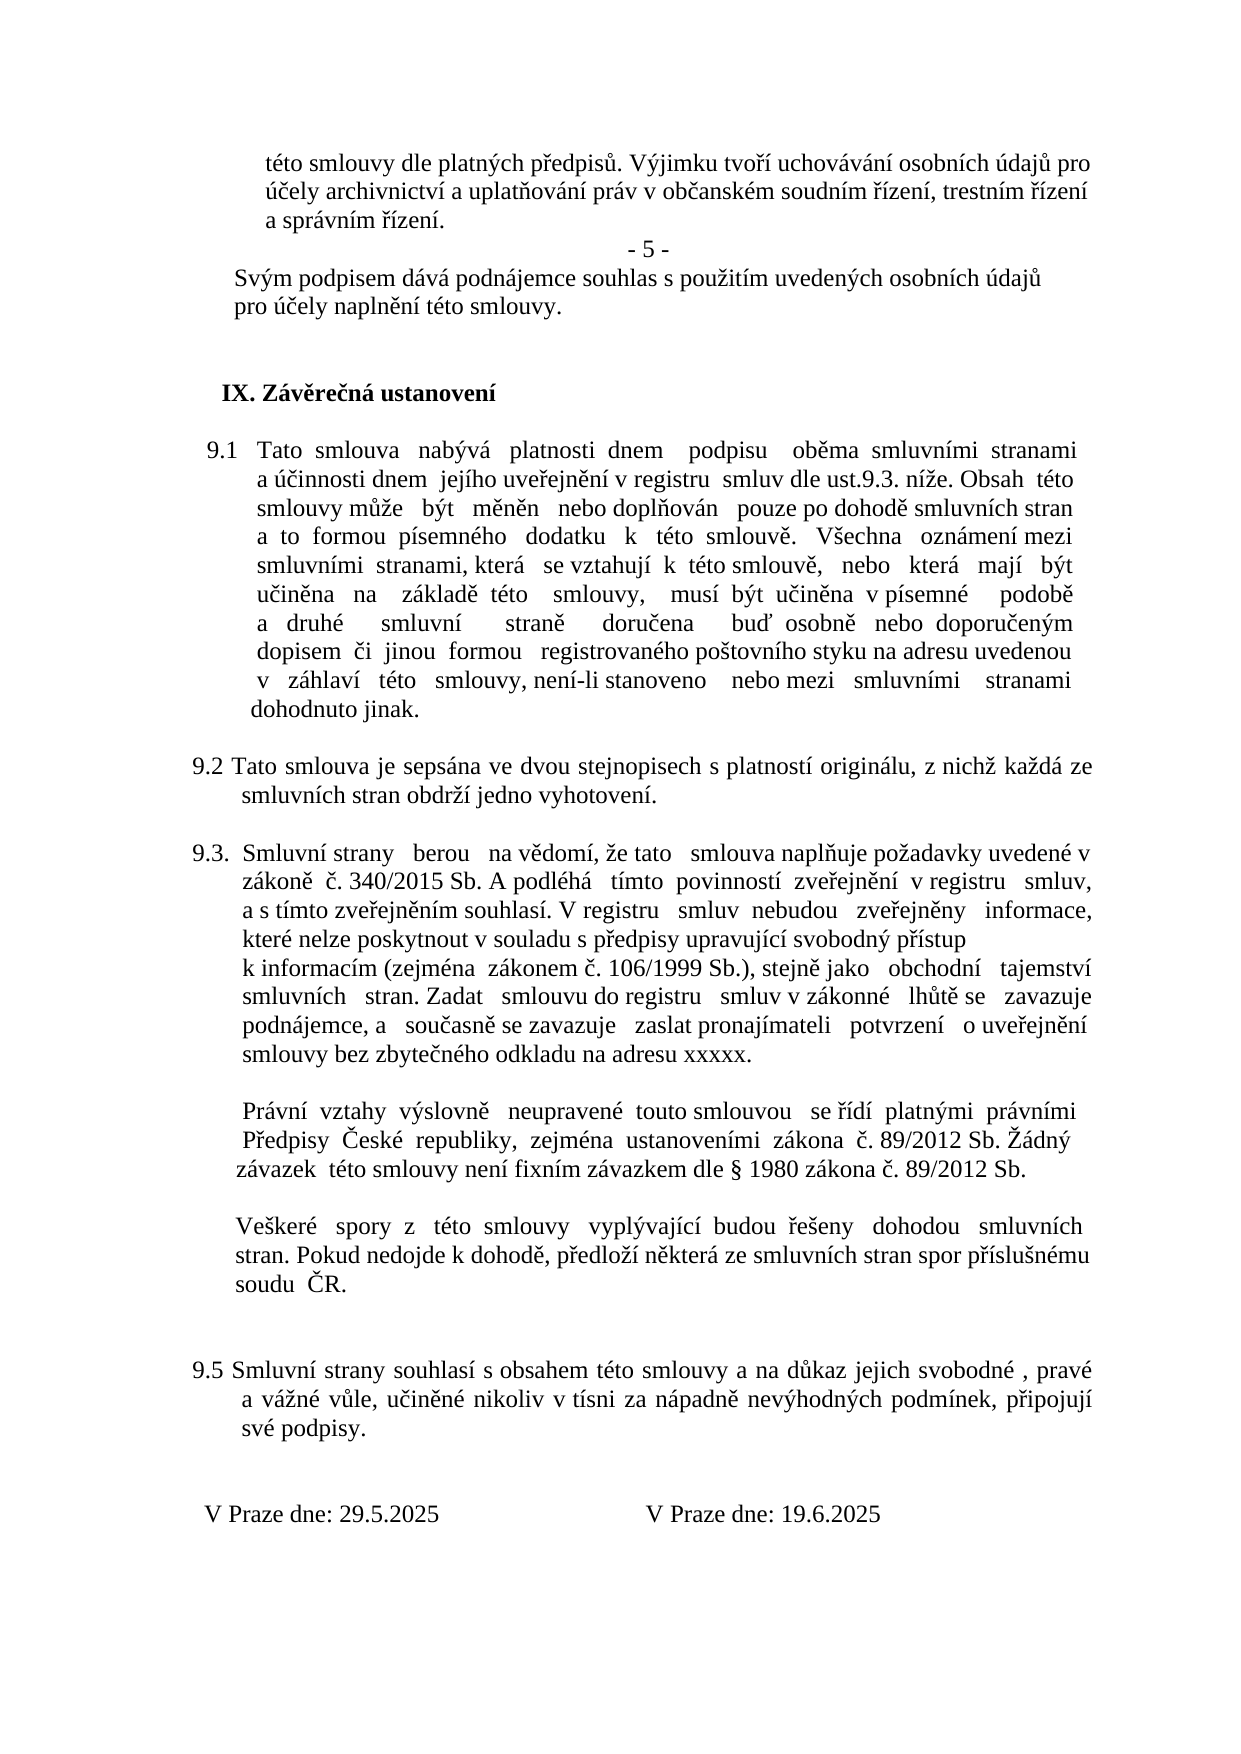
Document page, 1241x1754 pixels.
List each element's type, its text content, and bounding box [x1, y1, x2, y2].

text které nelze poskytnout v souladu s předpisy upravující svobodný přístup [192, 924, 1093, 953]
text a s tímto zveřejněním souhlasí. V registru smluv nebudou zveřejněny informace, [192, 895, 1093, 924]
text smlouvy bez zbytečného odkladu na adresu xxxxx. [192, 1039, 1093, 1068]
text 9.1 Tato smlouva nabývá platnosti dnem podpisu oběma smluvními stranami [207, 435, 1093, 464]
text učiněna na základě této smlouvy, musí být učiněna v písemné podobě [207, 579, 1093, 608]
text 9.2 Tato smlouva je sepsána ve dvou stejnopisech s platností originálu, z nichž každá ze smluvních stran obdrží jedno vyhotovení. [192, 751, 1093, 809]
text závazek této smlouvy není fixním závazkem dle § 1980 zákona č. 89/2012 Sb. [192, 1154, 1093, 1183]
text pro účely naplnění této smlouvy. [221, 291, 1093, 320]
text smlouvy může být měněn nebo doplňován pouze po dohodě smluvních stran [207, 493, 1093, 521]
text zákoně č. 340/2015 Sb. A podléhá tímto povinností zveřejnění v registru smluv, [192, 866, 1093, 895]
text a druhé smluvní straně doručena buď osobně nebo doporučeným [207, 608, 1093, 636]
text 9.3. Smluvní strany berou na vědomí, že tato smlouva naplňuje požadavky uvedené v [192, 838, 1093, 866]
text Právní vztahy výslovně neupravené touto smlouvou se řídí platnými právními [192, 1096, 1093, 1125]
text 9.5 Smluvní strany souhlasí s obsahem této smlouvy a na důkaz jejich svobodné , pravé a vážné vůle, učiněné nikoliv v tísni za nápadně nevýhodných podmínek, připojují své podpisy. [192, 1355, 1093, 1441]
text V Praze dne: 29.5.2025 V Praze dne: 19.6.2025 [204, 1499, 1093, 1528]
text účely archivnictví a uplatňování práv v občanském soudním řízení, trestním řízení [221, 176, 1093, 205]
text IX. Závěrečná ustanovení [221, 378, 1093, 406]
text smluvních stran. Zadat smlouvu do registru smluv v zákonné lhůtě se zavazuje [192, 981, 1093, 1010]
text stran. Pokud nedojde k dohodě, předloží některá ze smluvních stran spor příslušnému [204, 1240, 1093, 1269]
text dopisem či jinou formou registrovaného poštovního styku na adresu uvedenou [207, 636, 1093, 665]
text podnájemce, a současně se zavazuje zaslat pronajímateli potvrzení o uveřejnění [192, 1010, 1093, 1039]
text Veškeré spory z této smlouvy vyplývající budou řešeny dohodou smluvních [204, 1211, 1093, 1240]
text k informacím (zejména zákonem č. 106/1999 Sb.), stejně jako obchodní tajemství [192, 953, 1093, 981]
text dohodnuto jinak. [207, 694, 1093, 723]
text této smlouvy dle platných předpisů. Výjimku tvoří uchovávání osobních údajů pro [221, 148, 1093, 176]
text Předpisy České republiky, zejména ustanoveními zákona č. 89/2012 Sb. Žádný [192, 1125, 1093, 1154]
text smluvními stranami, která se vztahují k této smlouvě, nebo která mají být [207, 550, 1093, 579]
text Svým podpisem dává podnájemce souhlas s použitím uvedených osobních údajů [221, 263, 1093, 291]
text - 5 - [204, 234, 1093, 263]
text a to formou písemného dodatku k této smlouvě. Všechna oznámení mezi [207, 521, 1093, 550]
text a účinnosti dnem jejího uveřejnění v registru smluv dle ust.9.3. níže. Obsah této [207, 464, 1093, 493]
text a správním řízení. [221, 205, 1093, 234]
text v záhlaví této smlouvy, není-li stanoveno nebo mezi smluvními stranami [207, 665, 1093, 694]
text soudu ČR. [204, 1269, 1093, 1298]
